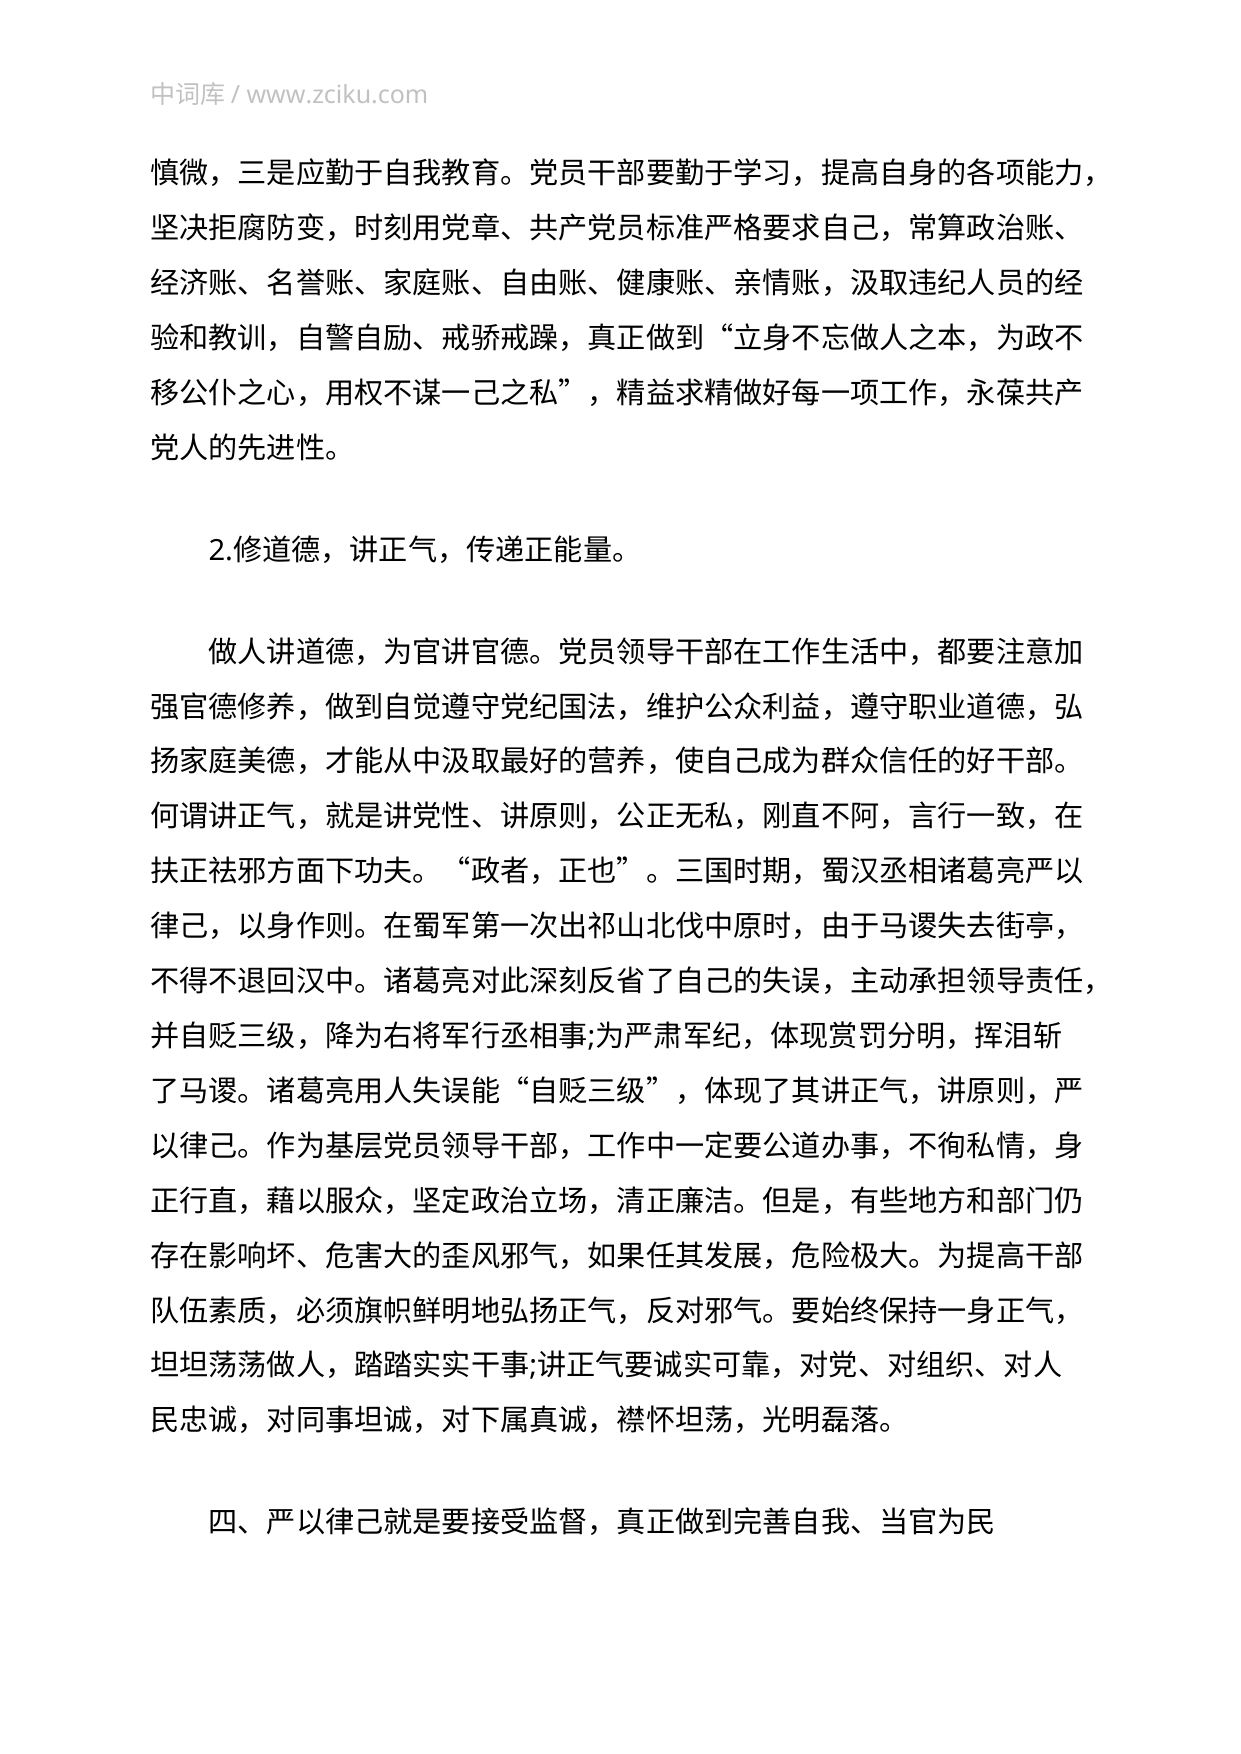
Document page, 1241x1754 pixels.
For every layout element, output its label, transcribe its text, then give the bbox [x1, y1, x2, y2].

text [150, 150, 1090, 467]
text 做人讲道德，为官讲官德。党员领导干部在工作生活中，都要注意加强官德修养，做到自觉遵守党纪国法，维护公众利益，遵守职业道德，弘扬家庭美德，才能从中汲取最好的营养，使自己成为群众信任的好干部。何谓讲正气，就是讲党性、讲原则，公正无私，刚直不阿，言行一致，在扶正祛邪方面下功夫。“政者，正也”。三国时期，蜀汉丞相诸葛亮严以律己，以身作则。在蜀军第一次出祁山北伐中原时，由于马谡失去街亭，不得不退回汉中。诸葛亮对此深刻反省了自己的失误，主动承担领导责任，并自贬三级，降为右将军行丞相事;为严肃军纪，体现赏罚分明，挥泪斩了马谡。诸葛亮用人失误能“自贬三级”，体现了其讲正气，讲原则，严以律己。作为基层党员领导干部，工作中一定要公道办事，不徇私情，身正行直，藉以服众，坚定政治立场，清正廉洁。但是，有些地方和部门仍存在影响坏、危害大的歪风邪气，如果任其发展，危险极大。为提高干部队伍素质，必须旗帜鲜明地弘扬正气，反对邪气。要始终保持一身正气，坦坦荡荡做人，踏踏实实干事;讲正气要诚实可靠，对党、对组织、对人民忠诚，对同事坦诚，对下属真诚，襟怀坦荡，光明磊落。 [150, 628, 1090, 1439]
text 2.修道德，讲正气，传递正能量。 [150, 526, 1090, 569]
text 四、严以律己就是要接受监督，真正做到完善自我、当官为民 [150, 1499, 1090, 1541]
